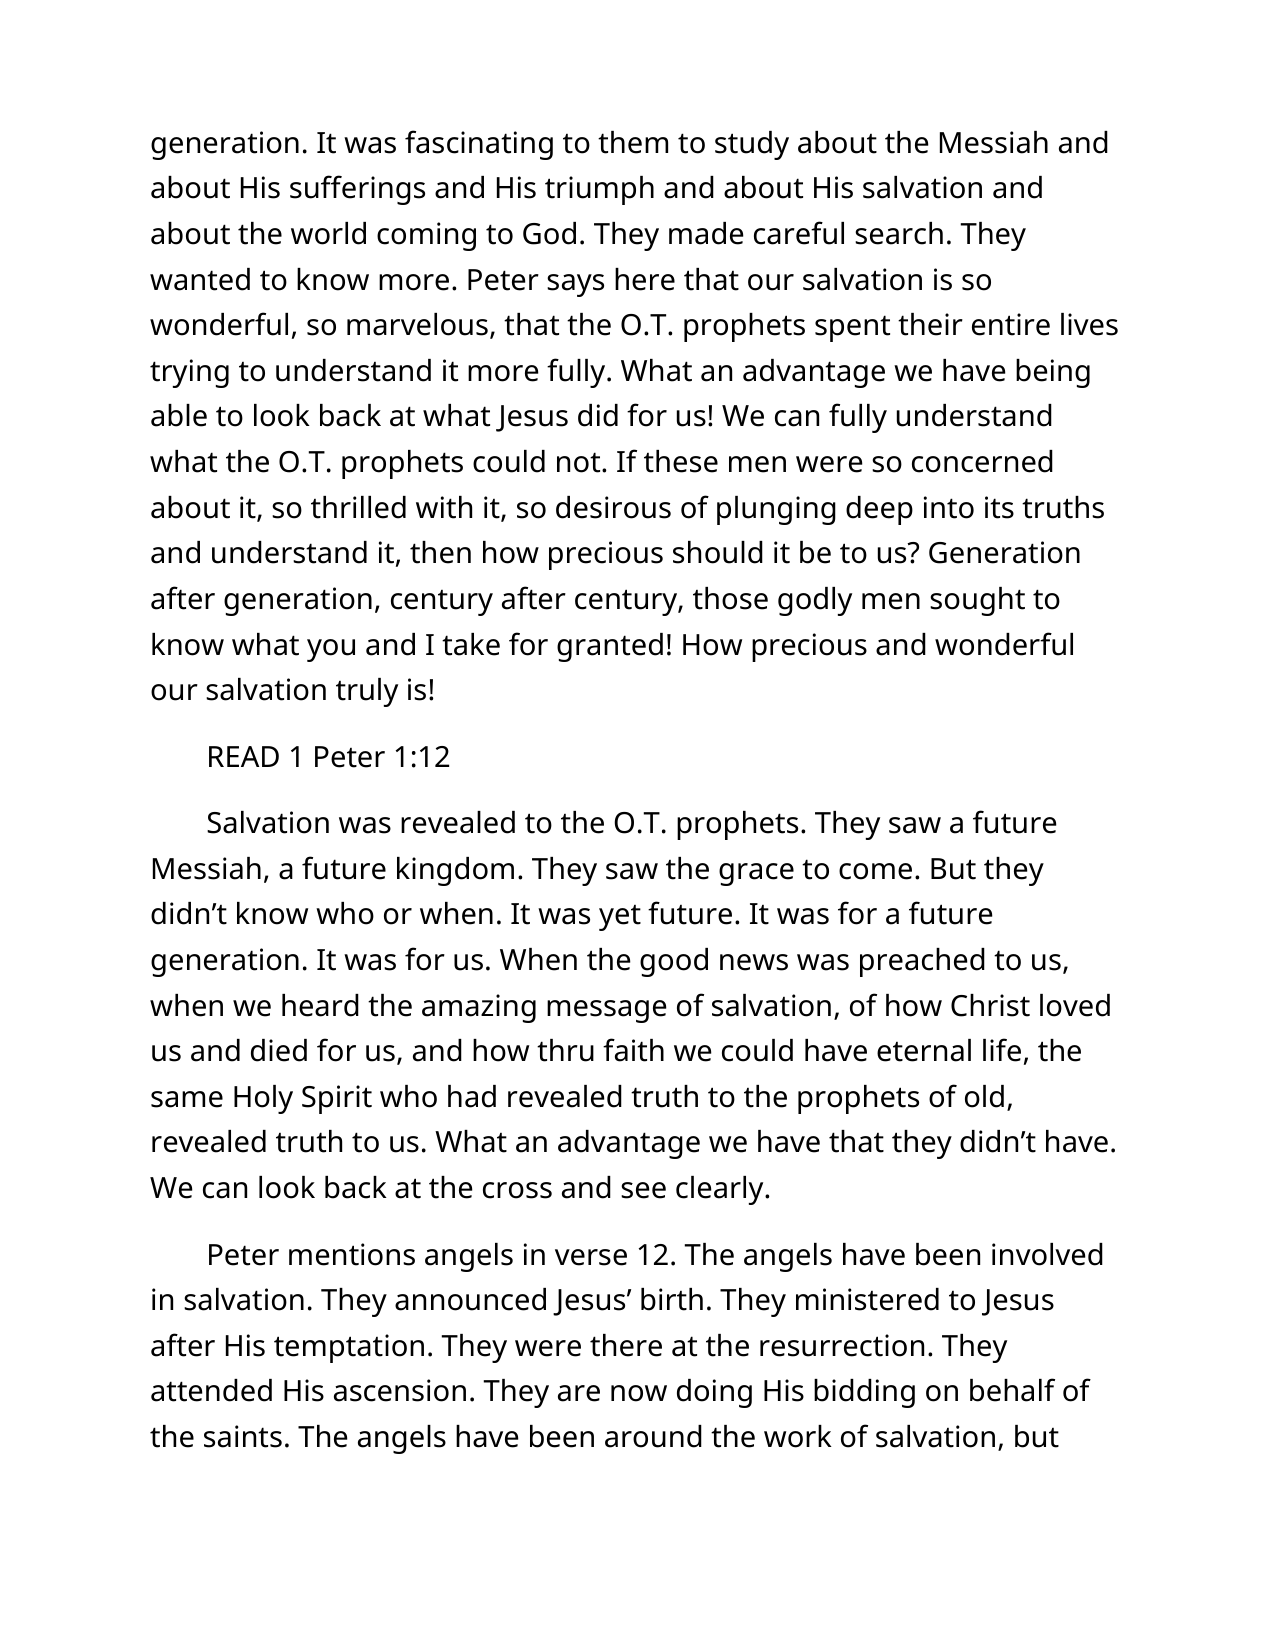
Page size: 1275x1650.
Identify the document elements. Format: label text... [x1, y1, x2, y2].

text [150, 122, 1125, 709]
text Salvation was revealed to the O.T. prophets. They saw a future Messiah, a future kingdom. They saw the grace to come. But they didn’t know who or when. It was yet future. It was for a future generation. It was for us. When the good news was preached to us, when we heard the amazing message of salvation, of how Christ loved us and died for us, and how thru faith we could have eternal life, the same Holy Spirit who had revealed truth to the prophets of old, revealed truth to us. What an advantage we have that they didn’t have. We can look back at the cross and see clearly. [150, 802, 1125, 1207]
text READ 1 Peter 1:12 [150, 736, 1125, 776]
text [150, 1234, 1125, 1456]
